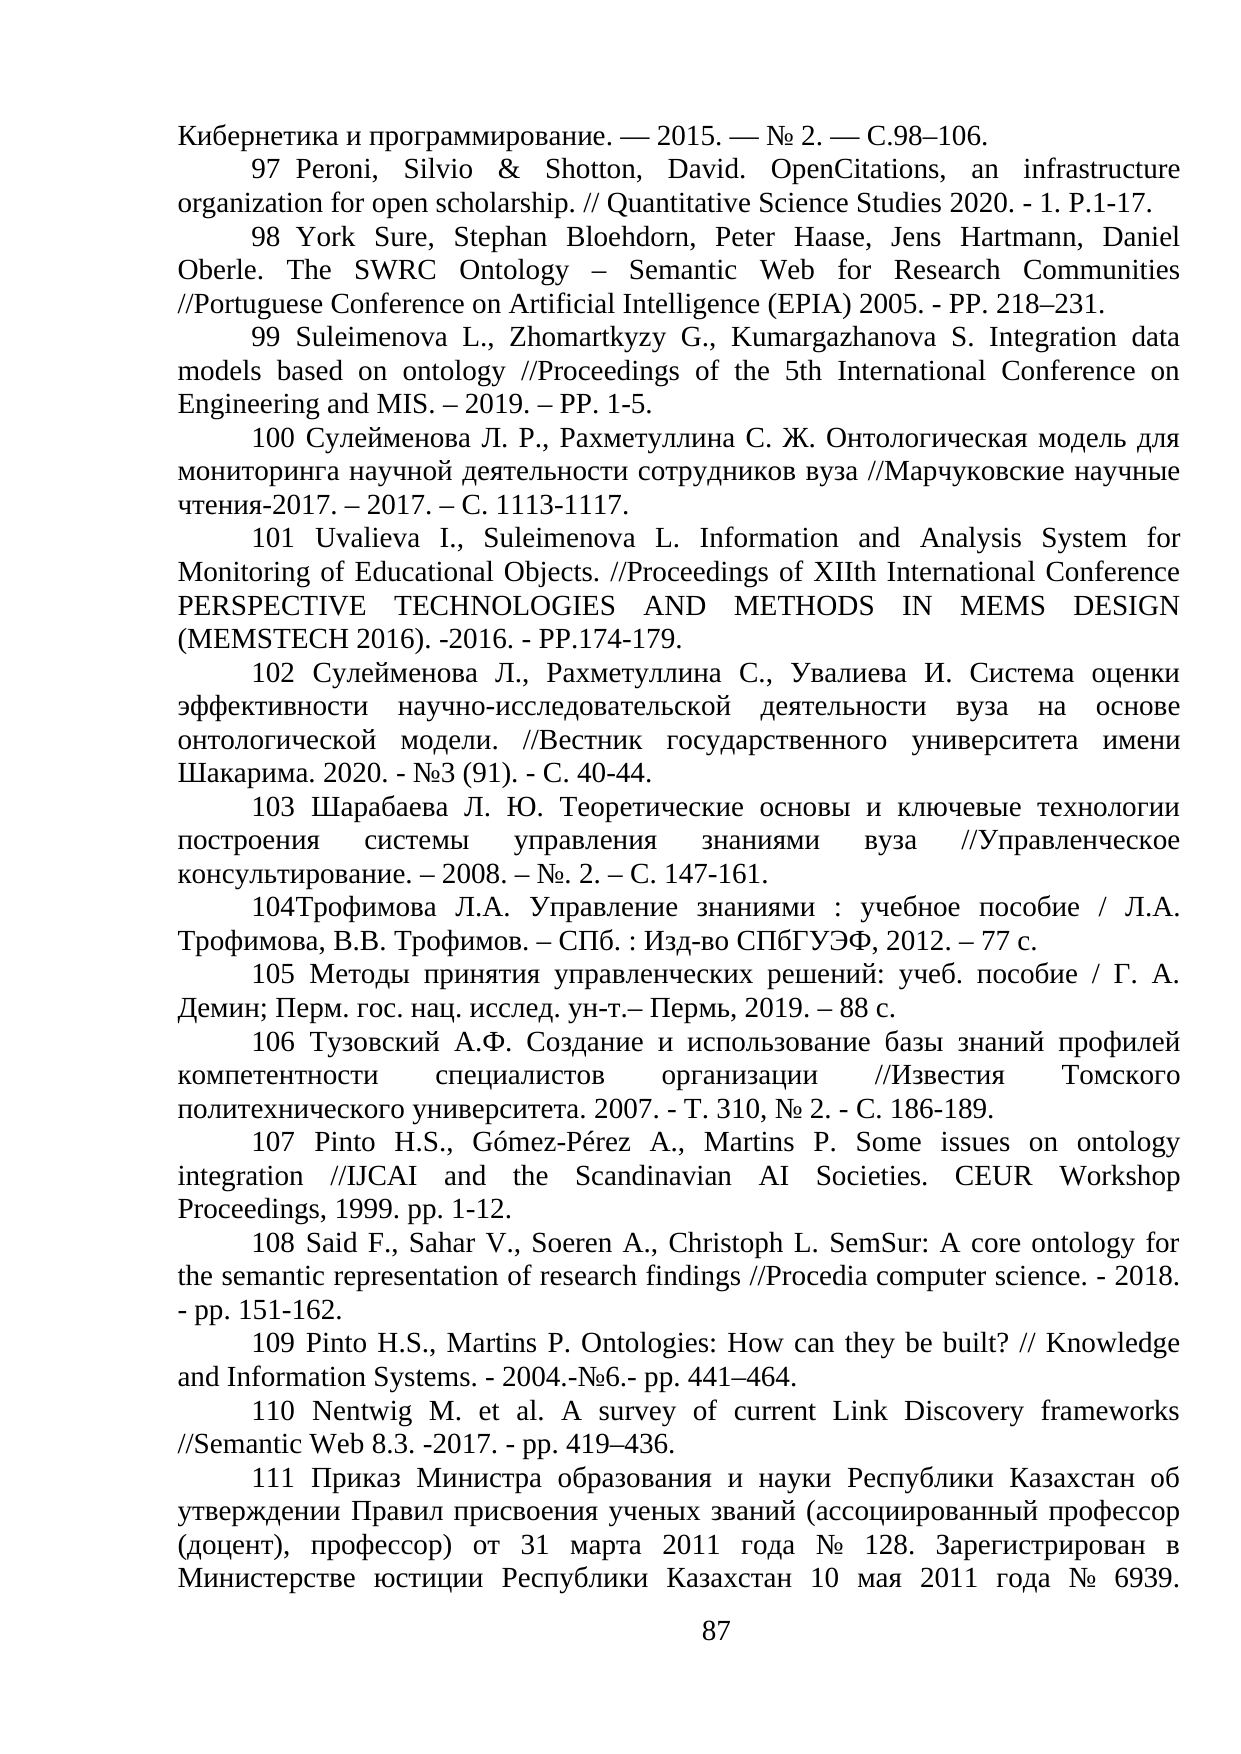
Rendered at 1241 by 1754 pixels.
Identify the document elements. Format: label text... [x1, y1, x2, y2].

list Методы принятия управленческих решений: учеб. пособие / Г. А. Демин; Перм. гос. нац. исслед. ун-т.– Пермь, 2019. – 88 с. [177, 957, 1181, 1024]
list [177, 1460, 1181, 1594]
list Pinto H.S., Martins P. Ontologies: How can they be built? // Knowledge and Information Systems. - 2004.-№6.- pp. 441–464. [177, 1326, 1181, 1393]
list Said F., Sahar V., Soeren A., Christoph L. SemSur: A core ontology for the semantic representation of research findings //Procedia computer science. - 2018. - pp. 151-162. [177, 1225, 1181, 1326]
list Шарабаева Л. Ю. Теоретические основы и ключевые технологии построения системы управления знаниями вуза //Управленческое консультирование. – 2008. – №. 2. – С. 147-161. [177, 789, 1181, 889]
list Uvalieva I., Suleimenova L. Information and Analysis System for Monitoring of Educational Objects. //Proceedings of XIIth International Conference PERSPECTIVE TECHNOLOGIES AND METHODS IN MEMS DESIGN (MEMSTECH 2016). -2016. - PP.174-179. [177, 521, 1181, 655]
list Трофимова Л.А. Управление знаниями : учебное пособие / Л.А. Трофимова, В.В. Трофимов. – СПб. : Изд-во СПбГУЭФ, 2012. – 77 с. [177, 889, 1181, 957]
list Сулейменова Л. Р., Рахметуллина С. Ж. Онтологическая модель для мониторинга научной деятельности сотрудников вуза //Марчуковские научные чтения-2017. – 2017. – С. 1113-1117. [177, 420, 1181, 521]
list Peroni, Silvio & Shotton, David. OpenCitations, an infrastructure organization for open scholarship. // Quantitative Science Studies 2020. - 1. P.1-17. [177, 152, 1181, 219]
list York Sure, Stephan Bloehdorn, Peter Haase, Jens Hartmann, Daniel Oberle. The SWRC Ontology – Semantic Web for Research Communities //Portuguese Conference on Artificial Intelligence (EPIA) 2005. - PP. 218–231. [177, 219, 1181, 319]
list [177, 118, 1181, 152]
list Nentwig M. et al. A survey of current Link Discovery frameworks //Semantic Web 8.3. -2017. - pp. 419–436. [177, 1393, 1181, 1460]
list Сулейменова Л., Рахметуллина С., Увалиева И. Система оценки эффективности научно-исследовательской деятельности вуза на основе онтологической модели. //Вестник государственного университета имени Шакарима. 2020. - №3 (91). - С. 40-44. [177, 655, 1181, 789]
list Тузовский А.Ф. Создание и использование базы знаний профилей компетентности специалистов организации //Известия Томского политехнического университета. 2007. - Т. 310, № 2. - C. 186-189. [177, 1024, 1181, 1124]
list Pinto H.S., Gómez-Pérez A., Martins P. Some issues on ontology integration //IJCAI and the Scandinavian AI Societies. CEUR Workshop Proceedings, 1999. pp. 1-12. [177, 1124, 1181, 1225]
list Suleimenova L., Zhomartkyzy G., Kumargazhanova S. Integration data models based on ontology //Proceedings of the 5th International Conference on Engineering and MIS. – 2019. – PP. 1-5. [177, 319, 1181, 420]
